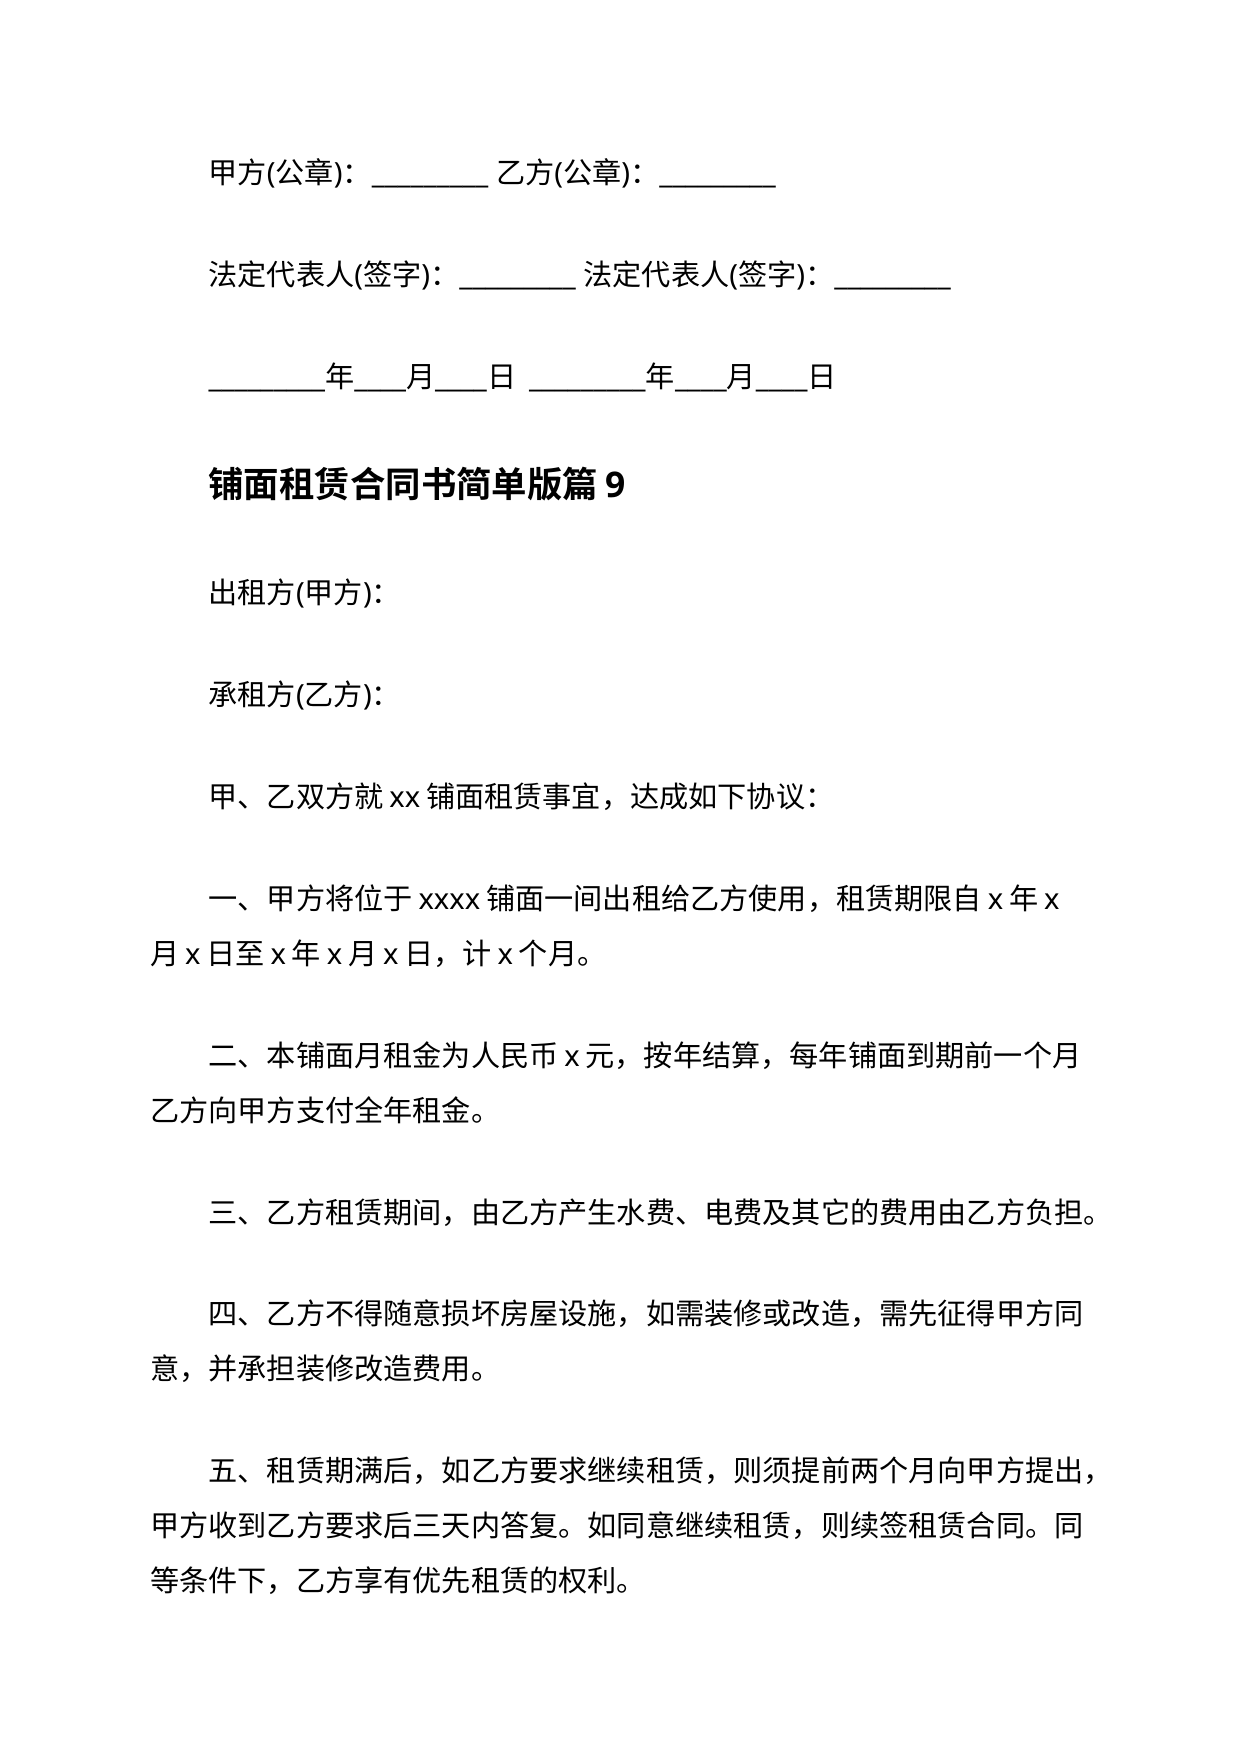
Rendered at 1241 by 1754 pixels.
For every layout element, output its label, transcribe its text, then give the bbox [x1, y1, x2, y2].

text 四、乙方不得随意损坏房屋设施，如需装修或改造，需先征得甲方同意，并承担装修改造费用。 [150, 1291, 1090, 1388]
text 铺面租赁合同书简单版篇9 [150, 456, 1090, 507]
text 一、甲方将位于xxxx铺面一间出租给乙方使用，租赁期限自x年x月x日至x年x月x日，计x个月。 [150, 875, 1090, 973]
text 三、乙方租赁期间，由乙方产生水费、电费及其它的费用由乙方负担。 [150, 1189, 1090, 1231]
text 五、租赁期满后，如乙方要求继续租赁，则须提前两个月向甲方提出，甲方收到乙方要求后三天内答复。如同意继续租赁，则续签租赁合同。同等条件下，乙方享有优先租赁的权利。 [150, 1448, 1090, 1600]
text 出租方(甲方)： [150, 569, 1090, 612]
text 甲方(公章)：_________ 乙方(公章)：_________ [150, 150, 1090, 192]
text 承租方(乙方)： [150, 671, 1090, 714]
text 法定代表人(签字)：_________ 法定代表人(签字)：_________ [150, 252, 1090, 294]
text _________年____月____日 _________年____月____日 [150, 354, 1090, 396]
text 甲、乙双方就xx铺面租赁事宜，达成如下协议： [150, 773, 1090, 816]
text 二、本铺面月租金为人民币x元，按年结算，每年铺面到期前一个月乙方向甲方支付全年租金。 [150, 1032, 1090, 1130]
